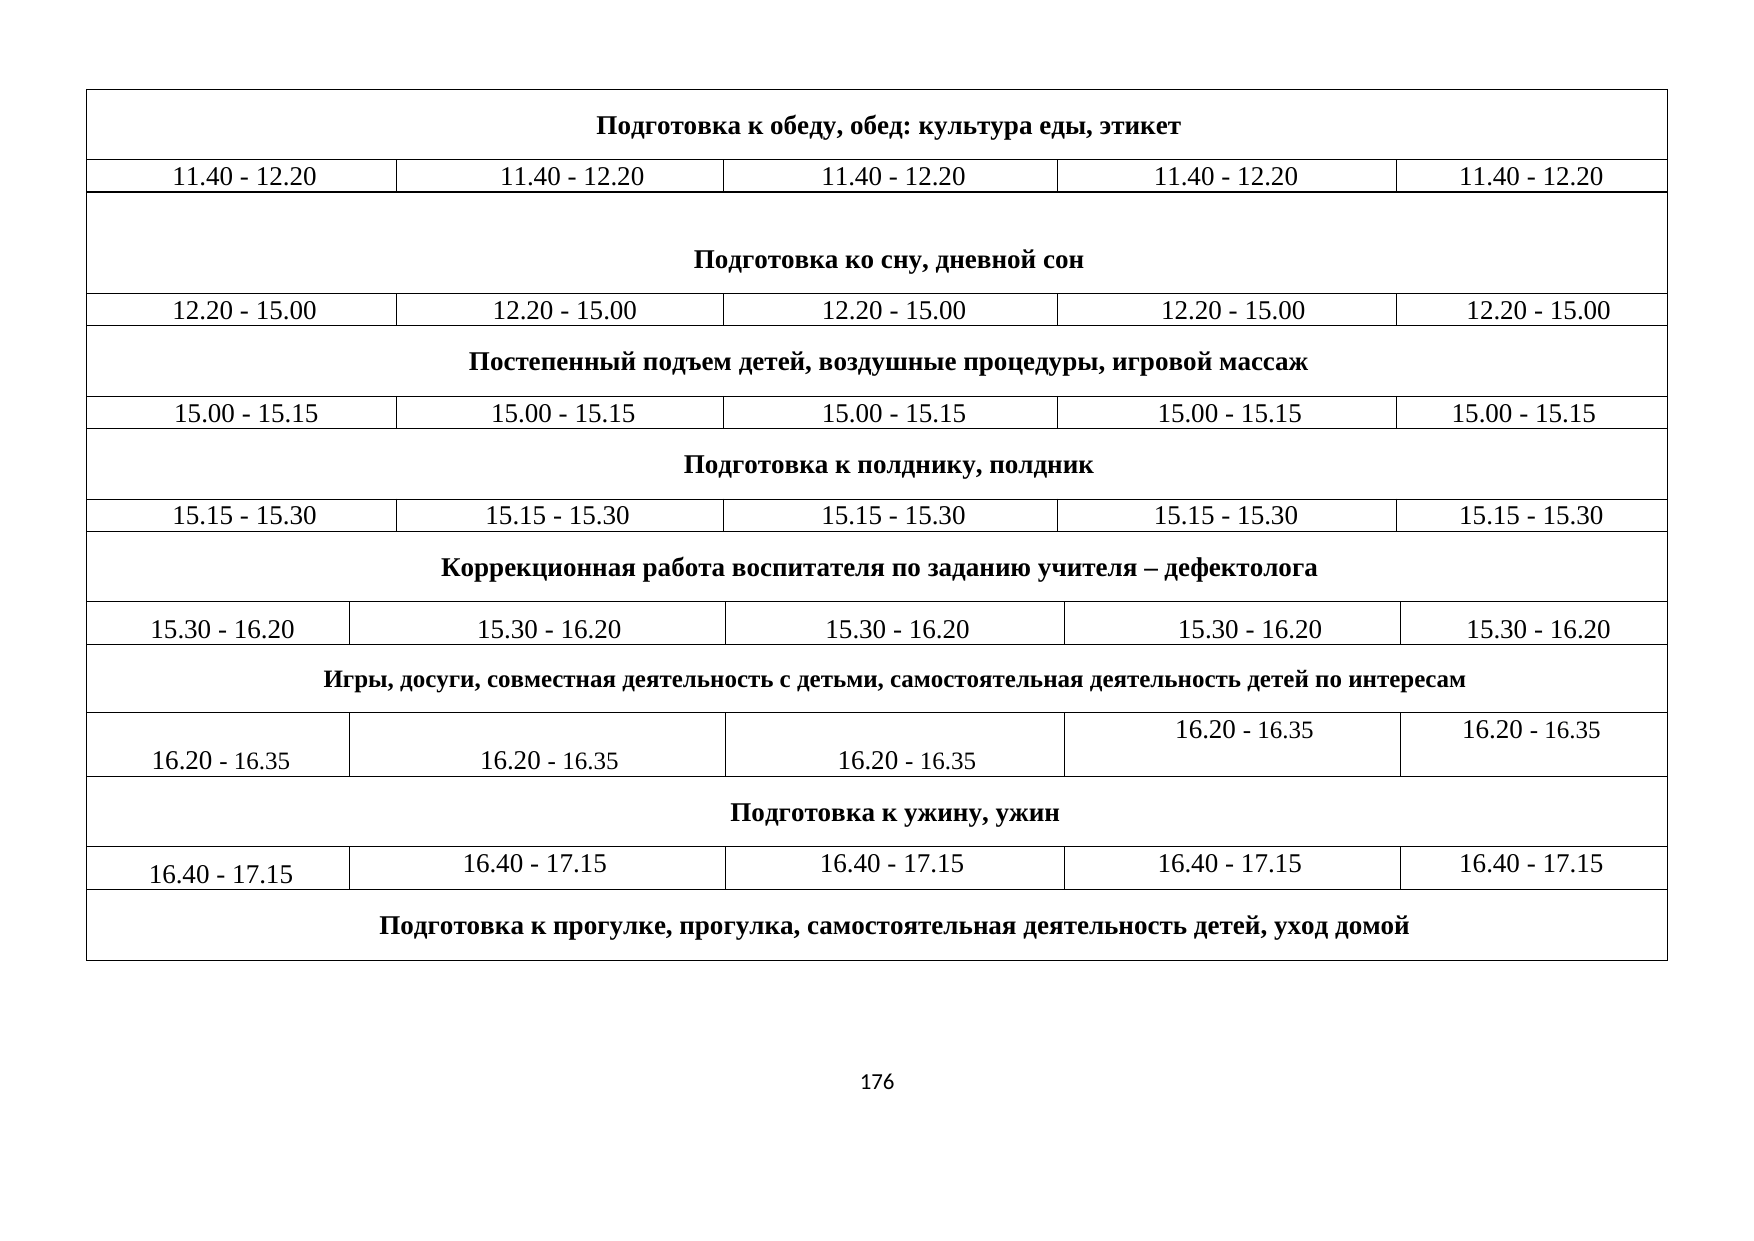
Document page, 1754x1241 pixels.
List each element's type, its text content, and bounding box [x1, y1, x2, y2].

table_cell 16.40 - 17.15 [1065, 847, 1400, 889]
table_cell 12.20 - 15.00 [1397, 294, 1667, 325]
table_cell 11.40 - 12.20 [1058, 160, 1396, 191]
table_cell 15.30 - 16.20 [1065, 602, 1400, 644]
table_cell 15.00 - 15.15 [1397, 397, 1667, 428]
table_cell 16.40 - 17.15 [1401, 847, 1667, 889]
table_cell Подготовка к полднику, полдник [87, 429, 1667, 498]
table_cell 15.15 - 15.30 [87, 500, 396, 531]
table_cell 16.20 - 16.35 [87, 713, 349, 776]
table_cell 15.30 - 16.20 [87, 602, 349, 644]
table_cell 15.15 - 15.30 [1058, 500, 1396, 531]
table_cell Игры, досуги, совместная деятельность с детьми, самостоятельная деятельность детей по интересам [87, 645, 1667, 712]
table_cell 11.40 - 12.20 [397, 160, 723, 191]
table_cell 15.00 - 15.15 [397, 397, 723, 428]
table_cell 12.20 - 15.00 [1058, 294, 1396, 325]
table_cell 16.40 - 17.15 [726, 847, 1064, 889]
table_cell Постепенный подъем детей, воздушные процедуры, игровой массаж [87, 326, 1667, 396]
table_cell 11.40 - 12.20 [87, 160, 396, 191]
table_cell 15.15 - 15.30 [397, 500, 723, 531]
table_cell Коррекционная работа воспитателя по заданию учителя – дефектолога [87, 532, 1667, 601]
table_cell 16.20 - 16.35 [726, 713, 1064, 776]
table_cell 16.20 - 16.35 [1401, 713, 1667, 776]
table_cell Подготовка к ужину, ужин [87, 777, 1667, 846]
table_cell 15.30 - 16.20 [726, 602, 1064, 644]
table_cell 12.20 - 15.00 [397, 294, 723, 325]
table_cell 11.40 - 12.20 [1397, 160, 1667, 191]
table_cell 16.20 - 16.35 [350, 713, 725, 776]
table_cell 15.15 - 15.30 [724, 500, 1057, 531]
table_cell 15.00 - 15.15 [724, 397, 1057, 428]
table_cell Подготовка ко сну, дневной сон [87, 193, 1667, 293]
table_cell 15.15 - 15.30 [1397, 500, 1667, 531]
table_cell Подготовка к обеду, обед: культура еды, этикет [87, 90, 1667, 159]
table_cell 12.20 - 15.00 [724, 294, 1057, 325]
table_cell 12.20 - 15.00 [87, 294, 396, 325]
table_cell 15.30 - 16.20 [350, 602, 725, 644]
table_cell Подготовка к прогулке, прогулка, самостоятельная деятельность детей, уход домой [87, 890, 1667, 960]
table_cell 15.30 - 16.20 [1401, 602, 1667, 644]
table_cell 11.40 - 12.20 [724, 160, 1057, 191]
table_cell 16.40 - 17.15 [350, 847, 725, 889]
table_cell 16.40 - 17.15 [87, 847, 349, 889]
table_cell 15.00 - 15.15 [1058, 397, 1396, 428]
table_cell 15.00 - 15.15 [87, 397, 396, 428]
table_cell 16.20 - 16.35 [1065, 713, 1400, 776]
